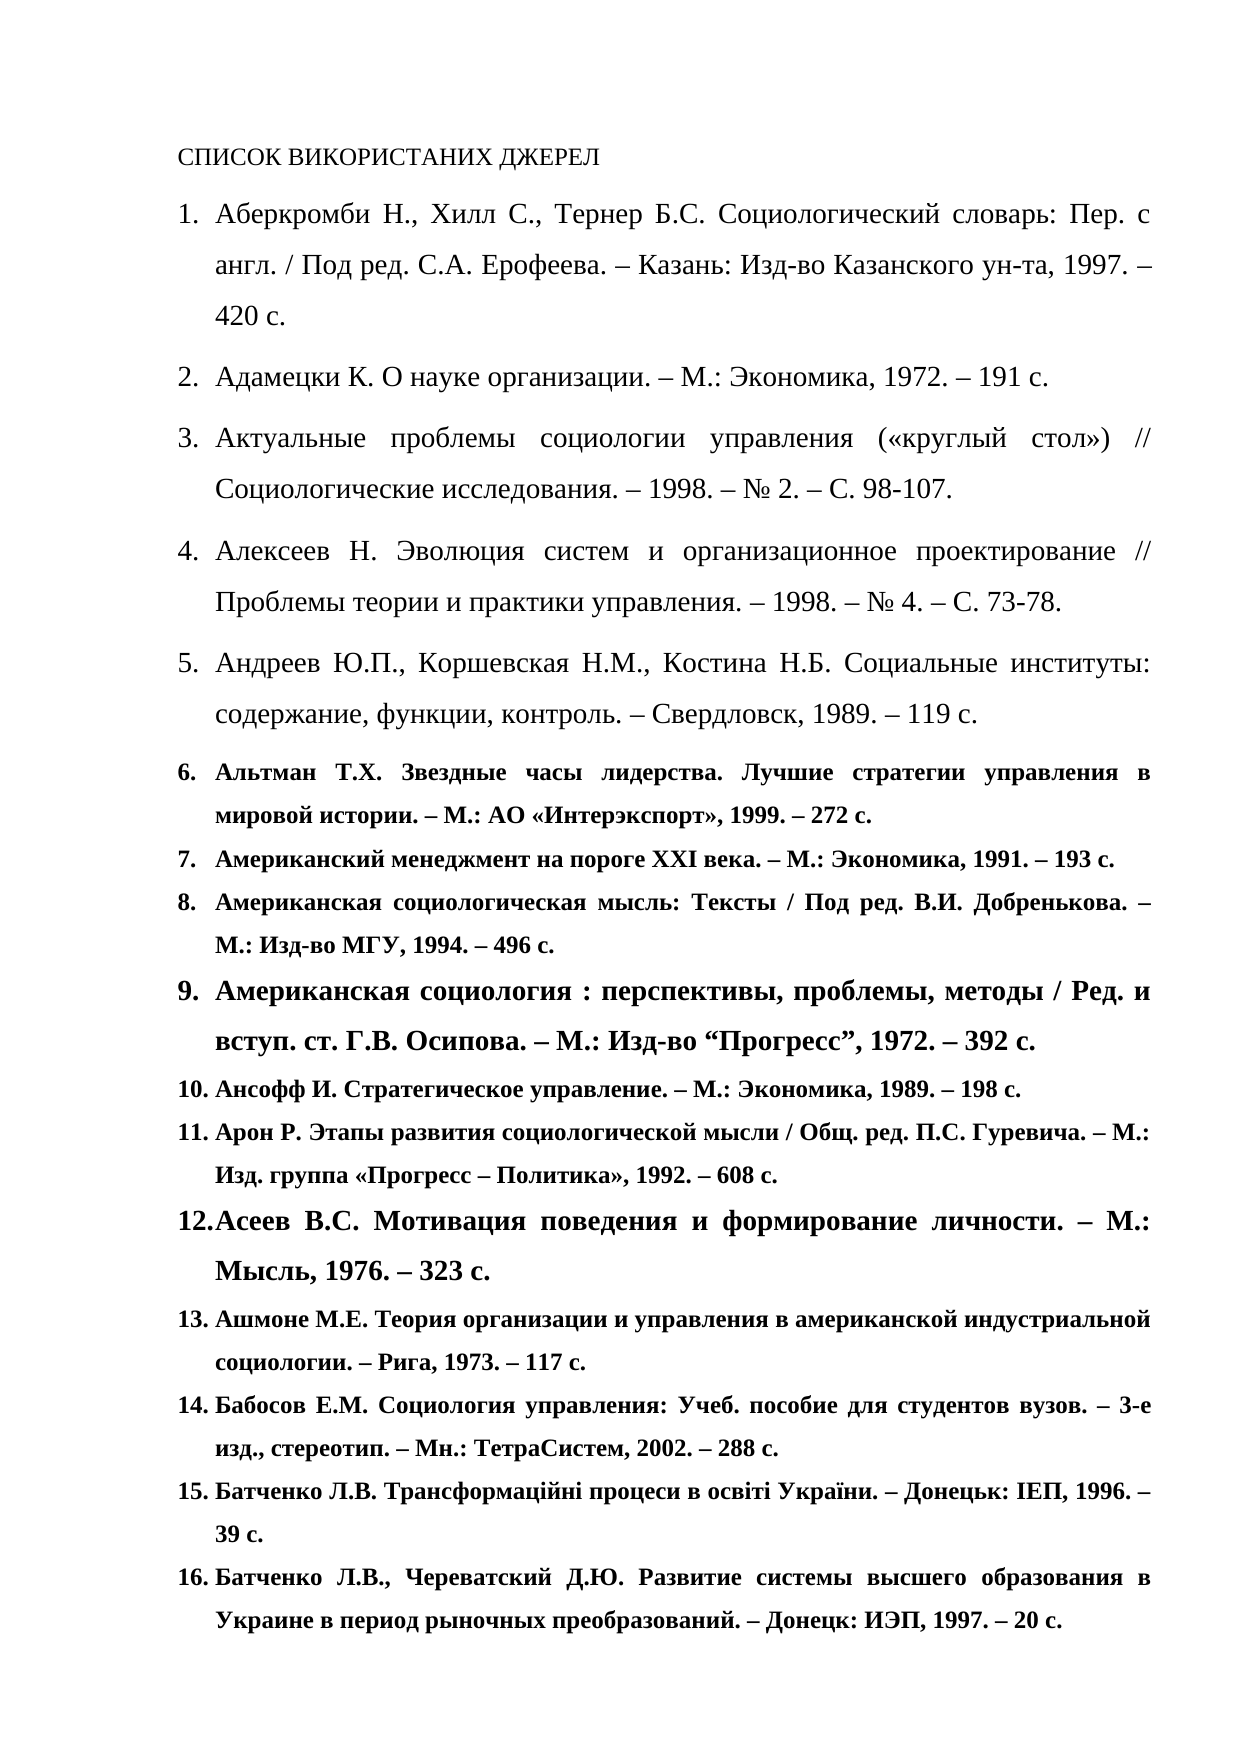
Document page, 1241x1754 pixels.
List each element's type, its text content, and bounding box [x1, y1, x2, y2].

text СПИСОК ВИКОРИСТАНИХ ДЖЕРЕЛ [177, 142, 1152, 171]
list Бабосов Е.М. Социология управления: Учеб. пособие для студентов вузов. – 3-е изд., стереотип. – Мн.: ТетраСистем, 2002. – 288 с. [177, 1390, 1152, 1462]
list Американский менеджмент на пороге ХХІ века. – М.: Экономика, 1991. – 193 с. [177, 844, 1152, 872]
list Аберкромби Н., Хилл С., Тернер Б.С. Социологический словарь: Пер. с англ. / Под ред. С.А. Ерофеева. – Казань: Изд-во Казанского ун-та, 1997. – 420 с. [177, 196, 1152, 331]
list Американская социология : перспективы, проблемы, методы / Ред. и вступ. ст. Г.В. Осипова. – М.: Изд-во “Прогресс”, 1972. – 392 с. [177, 973, 1152, 1057]
list Ашмоне М.Е. Теория организации и управления в американской индустриальной социологии. – Рига, 1973. – 117 с. [177, 1304, 1152, 1376]
list Алексеев Н. Эволюция систем и организационное проектирование // Проблемы теории и практики управления. – 1998. – № 4. – С. 73-78. [177, 533, 1152, 617]
list Ансофф И. Стратегическое управление. – М.: Экономика, 1989. – 198 с. [177, 1074, 1152, 1102]
list Адамецки К. О науке организации. – М.: Экономика, 1972. – 191 с. [177, 359, 1152, 393]
list Актуальные проблемы социологии управления («круглый стол») // Социологические исследования. – 1998. – № 2. – С. 98-107. [177, 421, 1152, 505]
list Батченко Л.В. Трансформаційні процеси в освіті України. – Донецьк: ІЕП, 1996. – 39 с. [177, 1476, 1152, 1548]
list Альтман Т.Х. Звездные часы лидерства. Лучшие стратегии управления в мировой истории. – М.: АО «Интерэкспорт», 1999. – 272 с. [177, 757, 1152, 829]
list Американская социологическая мысль: Тексты / Под ред. В.И. Добренькова. – М.: Изд-во МГУ, 1994. – 496 с. [177, 887, 1152, 959]
list Асеев В.С. Мотивация поведения и формирование личности. – М.: Мысль, 1976. – 323 с. [177, 1203, 1152, 1287]
list Андреев Ю.П., Коршевская Н.М., Костина Н.Б. Социальные институты: содержание, функции, контроль. – Свердловск, 1989. – 119 с. [177, 645, 1152, 730]
list Арон Р. Этапы развития социологической мысли / Общ. ред. П.С. Гуревича. – М.: Изд. группа «Прогресс – Политика», 1992. – 608 с. [177, 1117, 1152, 1189]
list Батченко Л.В., Череватский Д.Ю. Развитие системы высшего образования в Украине в период рыночных преобразований. – Донецк: ИЭП, 1997. – 20 с. [177, 1562, 1152, 1634]
